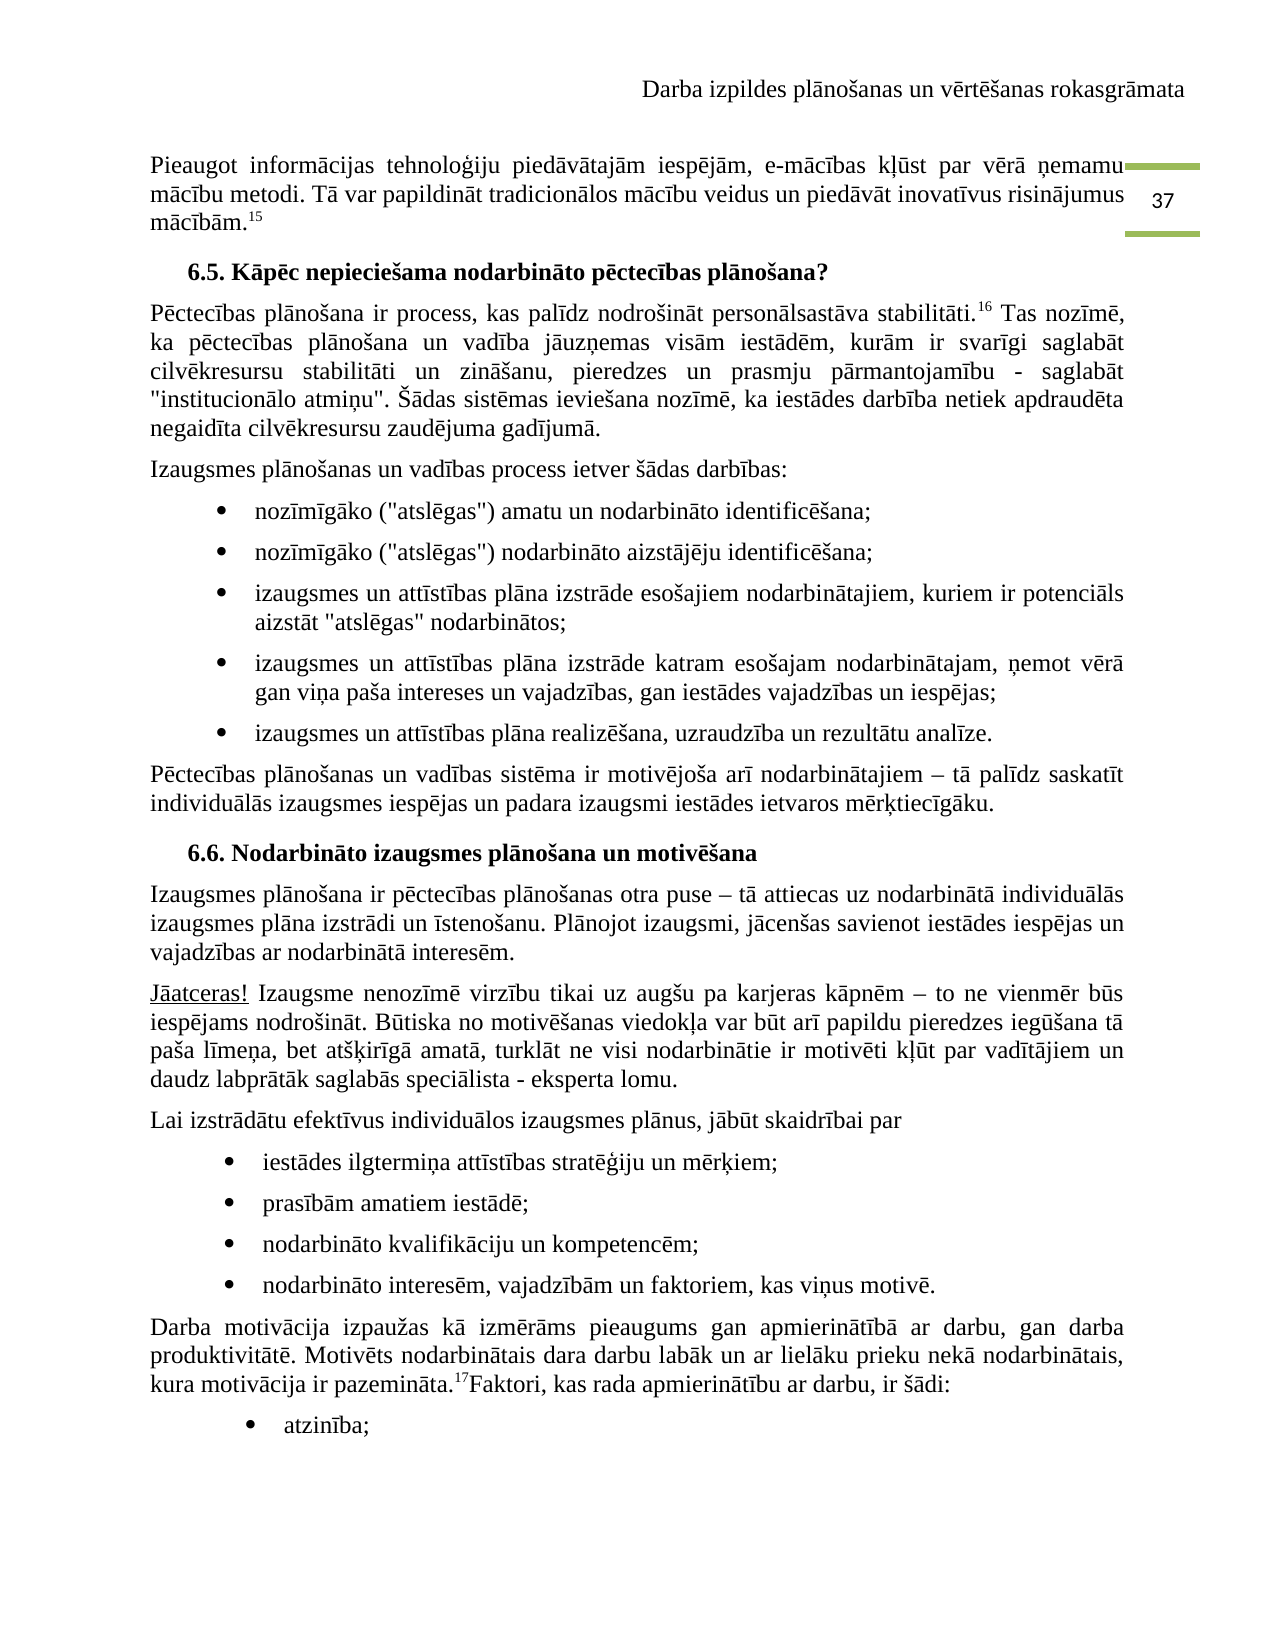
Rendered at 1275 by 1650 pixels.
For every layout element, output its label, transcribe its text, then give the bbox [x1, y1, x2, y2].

list izaugsmes un attīstības plāna izstrāde katram esošajam nodarbinātajam, ņemot vērā gan viņa paša intereses un vajadzības, gan iestādes vajadzības un iespējas; [217, 648, 1125, 706]
list iestādes ilgtermiņa attīstības stratēģiju un mērķiem; [225, 1147, 1125, 1175]
text Lai izstrādātu efektīvus individuālos izaugsmes plānus, jābūt skaidrībai par [150, 1105, 1125, 1134]
list nozīmīgāko ("atslēgas") nodarbināto aizstājēju identificēšana; [217, 537, 1125, 566]
list nodarbināto interesēm, vajadzībām un faktoriem, kas viņus motivē. [225, 1270, 1125, 1299]
list nodarbināto kvalifikāciju un kompetencēm; [225, 1229, 1125, 1258]
list nozīmīgāko ("atslēgas") amatu un nodarbināto identificēšana; [217, 496, 1125, 524]
text Pēctecības plānošana ir process, kas palīdz nodrošināt personālsastāva stabilitāti. Tas nozīmē, ka pēctecības plānošana un vadība jāuzņemas visām iestādēm, kurām ir svarīgi saglabāt cilvēkresursu stabilitāti un zināšanu, pieredzes un prasmju pārmantojamību - saglabāt "institucionālo atmiņu". Šādas sistēmas ieviešana nozīmē, ka iestādes darbība netiek apdraudēta negaidīta cilvēkresursu zaudējuma gadījumā. [150, 298, 1125, 442]
list atzinība; [246, 1410, 1125, 1439]
subtitle 6.6. Nodarbināto izaugsmes plānošana un motivēšana [187, 838, 1125, 867]
text Jāatceras! Izaugsme nenozīmē virzību tikai uz augšu pa karjeras kāpnēm – to ne vienmēr būs iespējams nodrošināt. Būtiska no motivēšanas viedokļa var būt arī papildu pieredzes iegūšana tā paša līmeņa, bet atšķirīgā amatā, turklāt ne visi nodarbinātie ir motivēti kļūt par vadītājiem un daudz labprātāk saglabās speciālista - eksperta lomu. [150, 978, 1125, 1093]
text Izaugsmes plānošanas un vadības process ietver šādas darbības: [150, 454, 1125, 483]
list izaugsmes un attīstības plāna izstrāde esošajiem nodarbinātajiem, kuriem ir potenciāls aizstāt "atslēgas" nodarbinātos; [217, 578, 1125, 636]
subtitle 6.5. Kāpēc nepieciešama nodarbināto pēctecības plānošana? [187, 257, 1125, 286]
text Pēctecības plānošanas un vadības sistēma ir motivējoša arī nodarbinātajiem – tā palīdz saskatīt individuālās izaugsmes iespējas un padara izaugsmi iestādes ietvaros mērķtiecīgāku. [150, 759, 1125, 817]
list izaugsmes un attīstības plāna realizēšana, uzraudzība un rezultātu analīze. [217, 718, 1125, 747]
text Pieaugot informācijas tehnoloģiju piedāvātajām iespējām, e-mācības kļūst par vērā ņemamu mācību metodi. Tā var papildināt tradicionālos mācību veidus un piedāvāt inovatīvus risinājumus mācībām. [150, 150, 1125, 236]
text Darba motivācija izpaužas kā izmērāms pieaugums gan apmierinātībā ar darbu, gan darba produktivitātē. Motivēts nodarbinātais dara darbu labāk un ar lielāku prieku nekā nodarbinātais, kura motivācija ir pazemināta.Faktori, kas rada apmierinātību ar darbu, ir šādi: [150, 1312, 1125, 1398]
list prasībām amatiem iestādē; [225, 1188, 1125, 1217]
text Izaugsmes plānošana ir pēctecības plānošanas otra puse – tā attiecas uz nodarbinātā individuālās izaugsmes plāna izstrādi un īstenošanu. Plānojot izaugsmi, jācenšas savienot iestādes iespējas un vajadzības ar nodarbinātā interesēm. [150, 879, 1125, 965]
